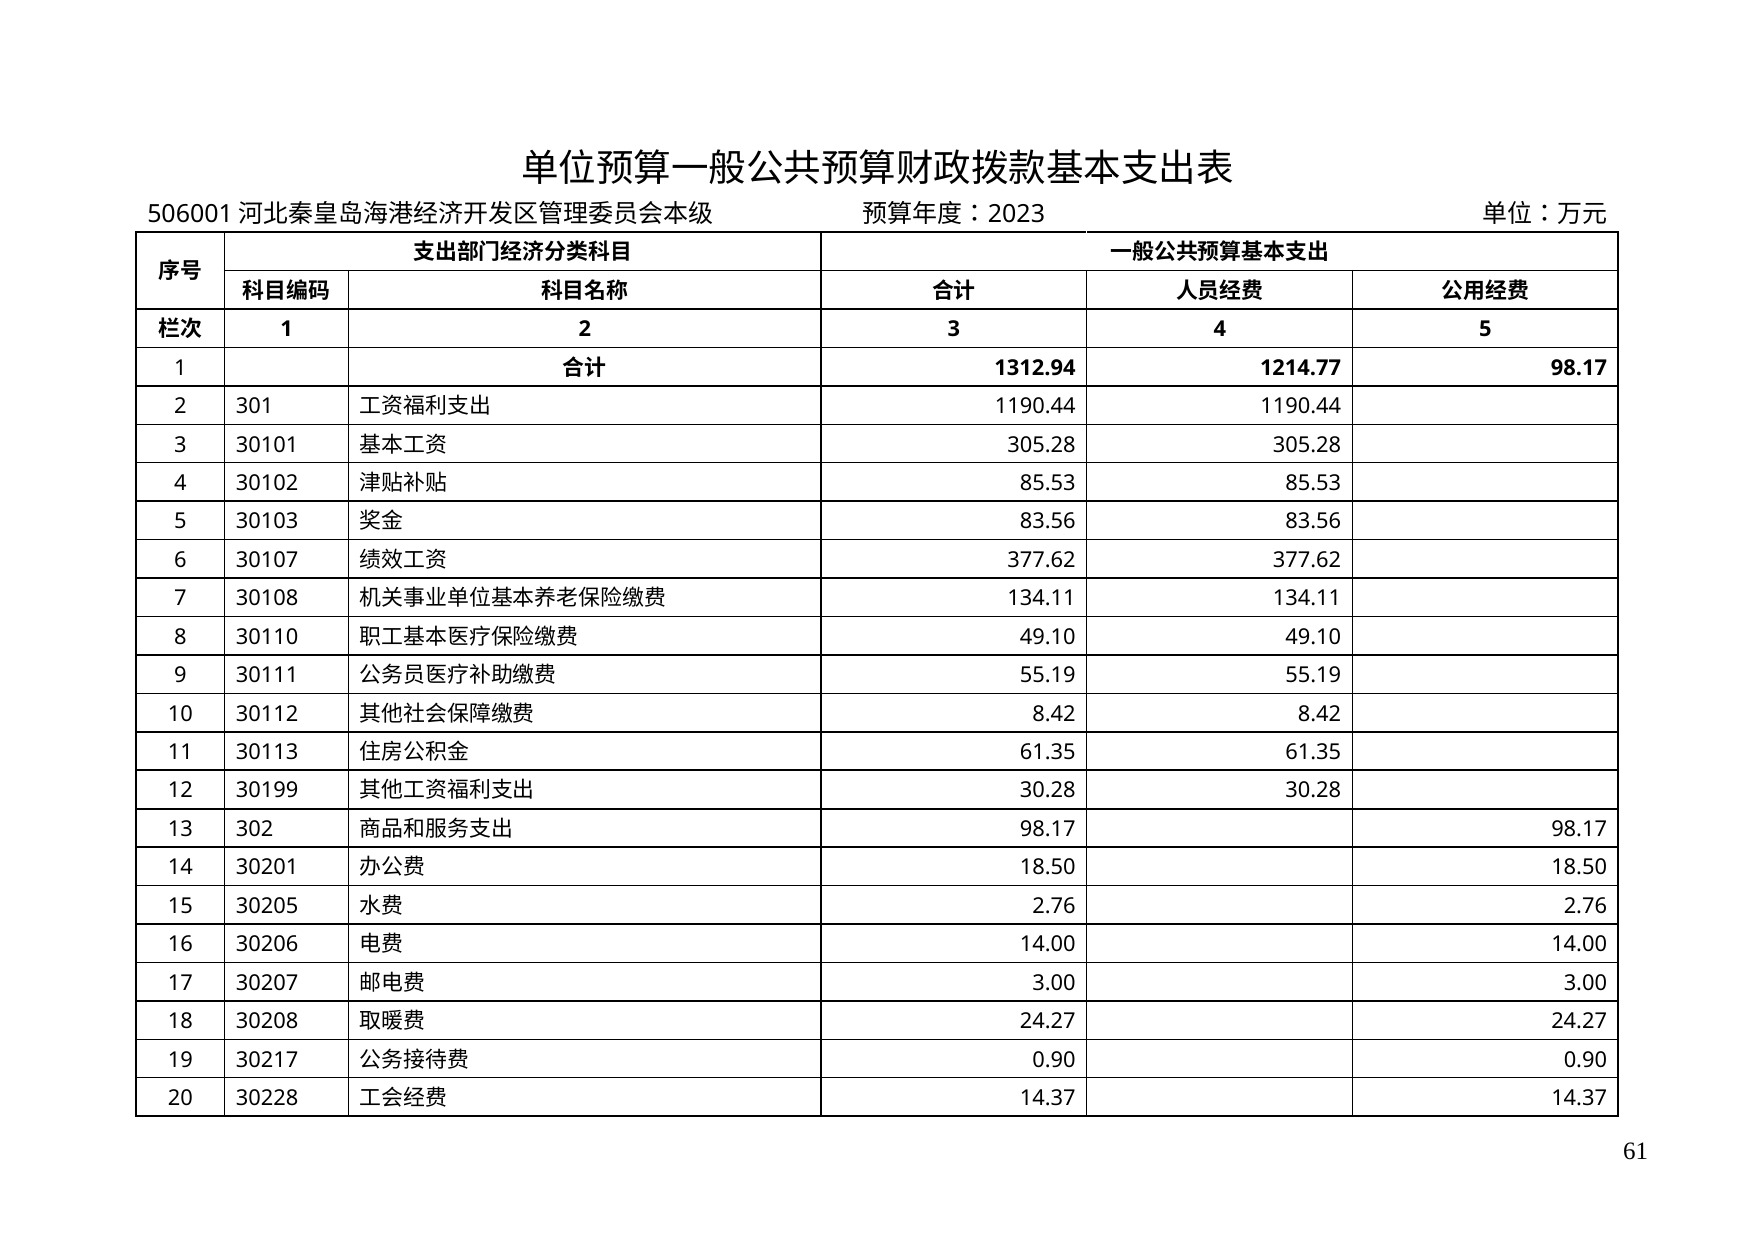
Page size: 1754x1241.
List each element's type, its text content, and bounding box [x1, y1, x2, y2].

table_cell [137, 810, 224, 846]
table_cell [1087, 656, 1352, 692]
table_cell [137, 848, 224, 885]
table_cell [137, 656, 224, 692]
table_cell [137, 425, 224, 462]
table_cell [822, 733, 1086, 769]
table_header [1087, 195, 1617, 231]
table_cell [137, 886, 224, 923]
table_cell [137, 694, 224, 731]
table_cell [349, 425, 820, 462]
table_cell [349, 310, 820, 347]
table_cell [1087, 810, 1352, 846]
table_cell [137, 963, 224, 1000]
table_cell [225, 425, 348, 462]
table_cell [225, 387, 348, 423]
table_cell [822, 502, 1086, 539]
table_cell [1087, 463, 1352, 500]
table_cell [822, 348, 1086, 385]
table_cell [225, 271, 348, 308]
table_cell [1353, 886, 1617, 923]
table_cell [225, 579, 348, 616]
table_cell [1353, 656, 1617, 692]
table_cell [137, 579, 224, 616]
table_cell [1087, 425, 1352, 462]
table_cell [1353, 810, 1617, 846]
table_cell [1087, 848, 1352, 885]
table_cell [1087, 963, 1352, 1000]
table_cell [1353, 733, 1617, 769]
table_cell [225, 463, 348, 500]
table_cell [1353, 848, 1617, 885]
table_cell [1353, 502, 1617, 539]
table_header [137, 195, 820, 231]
text 单位预算一般公共预算财政拨款基本支出表 [106, 142, 1648, 193]
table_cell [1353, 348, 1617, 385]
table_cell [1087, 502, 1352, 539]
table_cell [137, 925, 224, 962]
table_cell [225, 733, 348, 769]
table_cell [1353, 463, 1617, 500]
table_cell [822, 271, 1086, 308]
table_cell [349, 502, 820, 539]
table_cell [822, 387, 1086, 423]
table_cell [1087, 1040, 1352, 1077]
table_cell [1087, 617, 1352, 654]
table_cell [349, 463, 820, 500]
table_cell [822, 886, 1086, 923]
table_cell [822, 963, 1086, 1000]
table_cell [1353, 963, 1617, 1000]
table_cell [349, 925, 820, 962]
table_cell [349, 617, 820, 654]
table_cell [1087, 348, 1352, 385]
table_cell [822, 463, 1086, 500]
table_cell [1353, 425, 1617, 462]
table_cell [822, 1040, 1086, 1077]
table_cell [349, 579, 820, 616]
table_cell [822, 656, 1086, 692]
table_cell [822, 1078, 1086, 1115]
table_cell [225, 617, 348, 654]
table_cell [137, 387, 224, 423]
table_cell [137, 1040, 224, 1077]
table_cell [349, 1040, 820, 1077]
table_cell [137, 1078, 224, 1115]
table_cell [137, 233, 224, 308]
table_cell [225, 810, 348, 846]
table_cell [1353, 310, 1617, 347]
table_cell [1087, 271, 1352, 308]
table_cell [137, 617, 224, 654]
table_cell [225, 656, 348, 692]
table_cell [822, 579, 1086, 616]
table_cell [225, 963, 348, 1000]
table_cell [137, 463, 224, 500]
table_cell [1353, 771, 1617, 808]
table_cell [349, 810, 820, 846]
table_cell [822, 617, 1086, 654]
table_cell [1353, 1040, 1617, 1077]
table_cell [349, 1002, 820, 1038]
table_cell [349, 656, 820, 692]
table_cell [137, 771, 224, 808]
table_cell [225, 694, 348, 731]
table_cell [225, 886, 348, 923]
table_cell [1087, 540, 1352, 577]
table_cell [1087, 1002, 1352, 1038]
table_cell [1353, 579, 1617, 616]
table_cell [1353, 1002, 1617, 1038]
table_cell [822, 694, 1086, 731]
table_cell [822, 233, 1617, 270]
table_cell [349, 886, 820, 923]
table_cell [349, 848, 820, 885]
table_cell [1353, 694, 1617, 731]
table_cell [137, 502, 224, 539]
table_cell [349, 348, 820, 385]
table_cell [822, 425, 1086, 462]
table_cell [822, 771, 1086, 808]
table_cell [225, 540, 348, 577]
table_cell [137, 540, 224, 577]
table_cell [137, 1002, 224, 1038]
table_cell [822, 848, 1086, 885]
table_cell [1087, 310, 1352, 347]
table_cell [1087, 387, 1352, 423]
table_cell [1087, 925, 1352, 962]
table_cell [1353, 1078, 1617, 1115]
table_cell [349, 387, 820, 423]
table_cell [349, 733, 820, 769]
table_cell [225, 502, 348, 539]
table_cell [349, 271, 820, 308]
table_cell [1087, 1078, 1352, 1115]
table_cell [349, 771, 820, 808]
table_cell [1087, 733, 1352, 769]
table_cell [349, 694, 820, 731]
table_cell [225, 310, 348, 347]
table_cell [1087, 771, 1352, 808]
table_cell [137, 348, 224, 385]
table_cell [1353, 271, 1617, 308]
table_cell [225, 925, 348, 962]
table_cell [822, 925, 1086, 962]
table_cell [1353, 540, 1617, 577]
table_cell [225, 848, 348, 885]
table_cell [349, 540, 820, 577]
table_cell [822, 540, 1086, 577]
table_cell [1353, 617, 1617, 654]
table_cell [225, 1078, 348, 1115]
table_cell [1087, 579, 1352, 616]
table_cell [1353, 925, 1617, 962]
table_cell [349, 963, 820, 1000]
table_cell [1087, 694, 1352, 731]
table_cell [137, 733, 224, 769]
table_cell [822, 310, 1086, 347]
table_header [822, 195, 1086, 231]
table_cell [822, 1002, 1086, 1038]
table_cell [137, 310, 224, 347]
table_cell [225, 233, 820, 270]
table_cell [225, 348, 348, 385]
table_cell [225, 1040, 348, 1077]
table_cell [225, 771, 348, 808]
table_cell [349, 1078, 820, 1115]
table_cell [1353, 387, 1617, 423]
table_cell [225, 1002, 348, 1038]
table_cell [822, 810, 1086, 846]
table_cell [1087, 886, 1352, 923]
